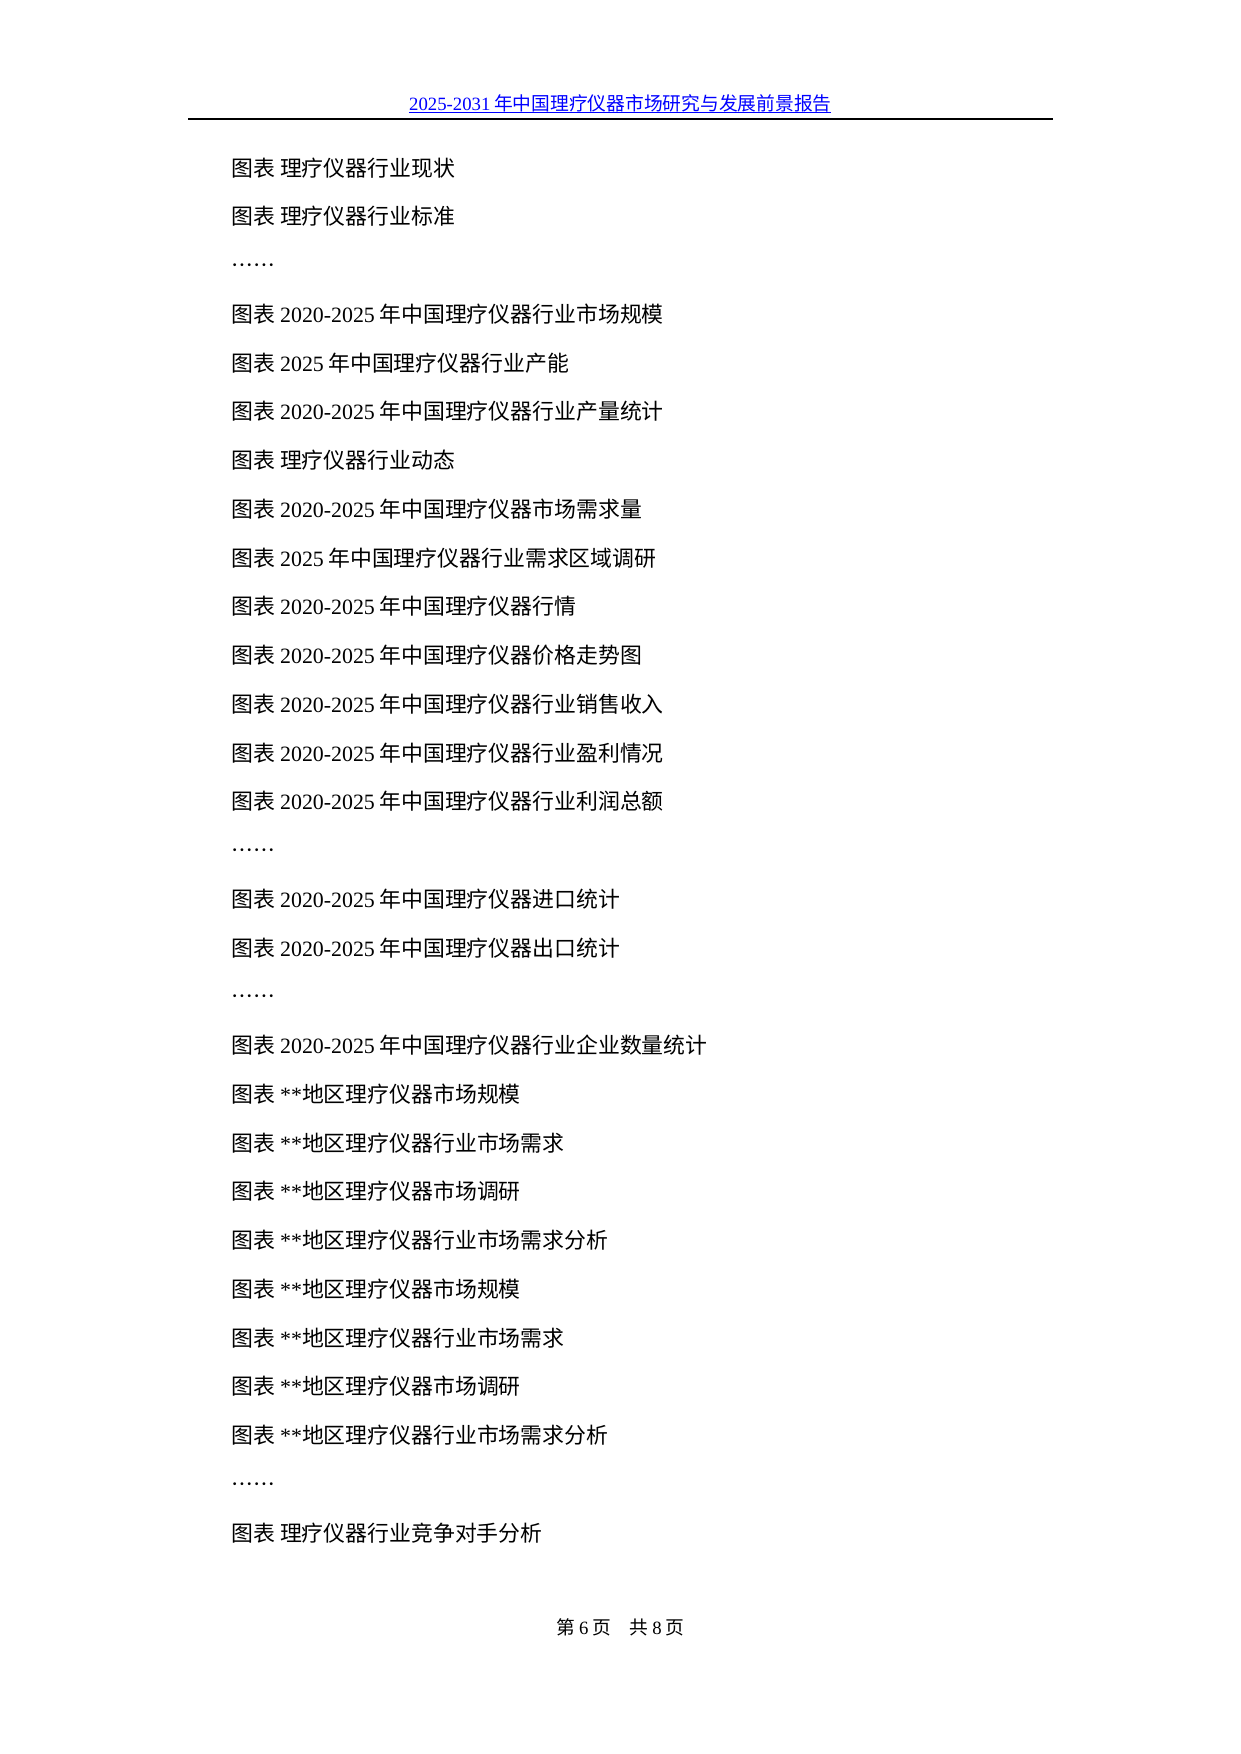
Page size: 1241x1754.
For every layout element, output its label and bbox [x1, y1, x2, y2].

text [187, 150, 1053, 1548]
